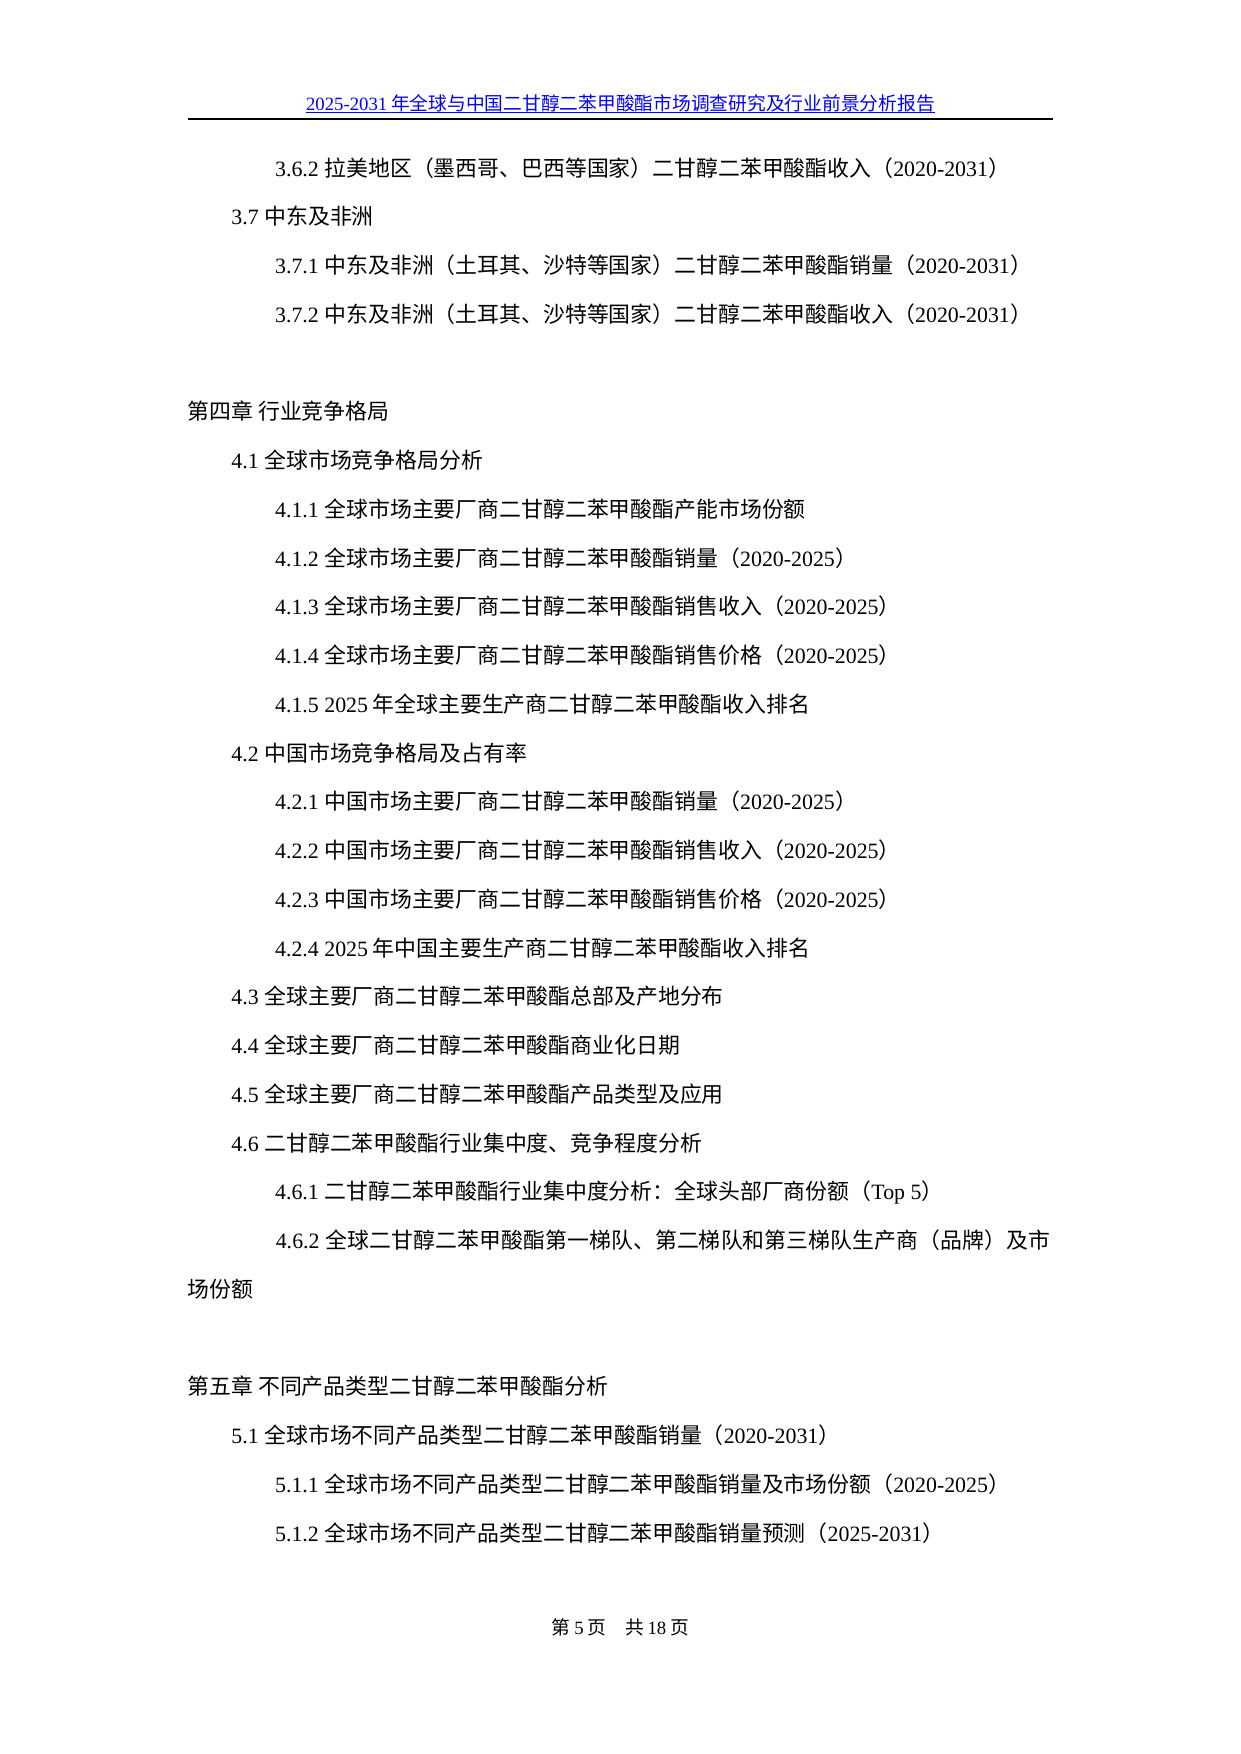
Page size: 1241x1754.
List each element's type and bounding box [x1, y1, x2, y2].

text [187, 150, 1053, 1548]
